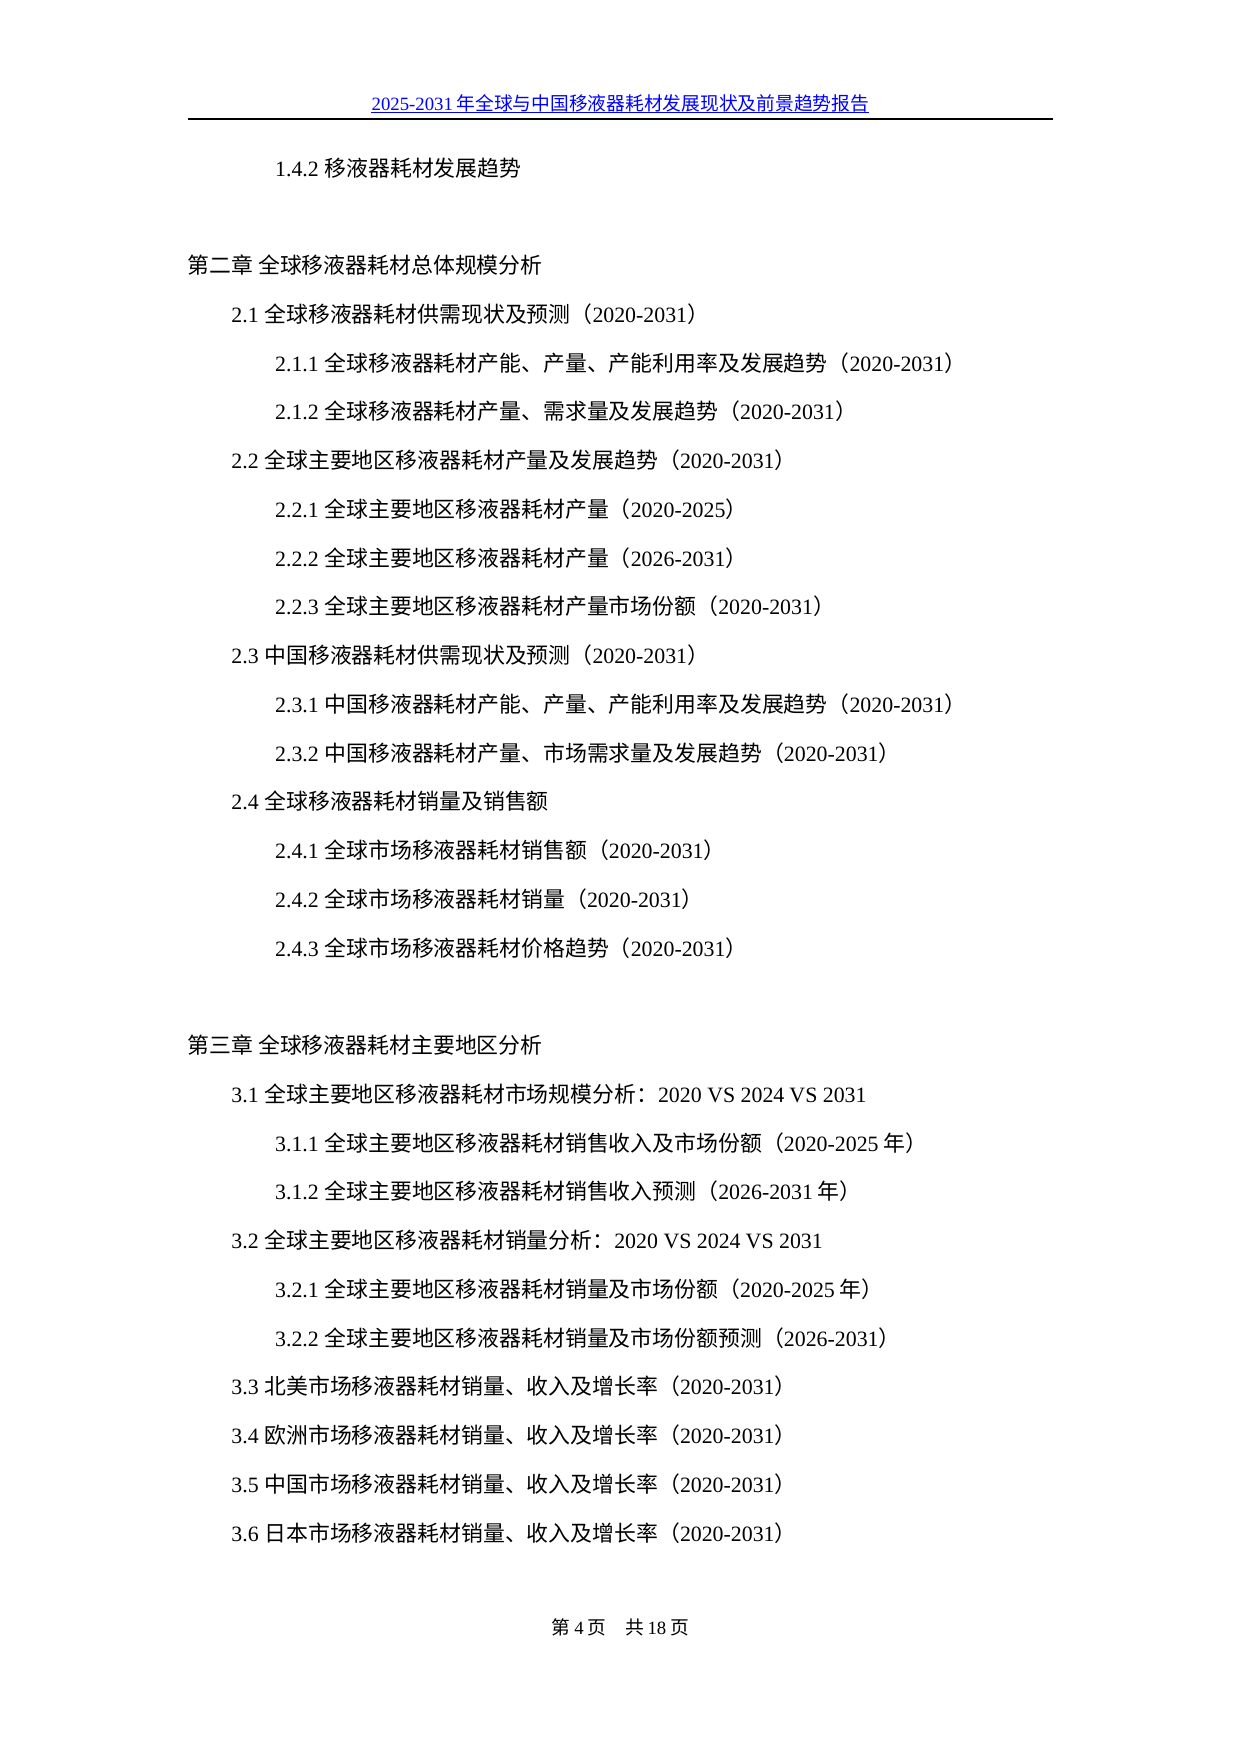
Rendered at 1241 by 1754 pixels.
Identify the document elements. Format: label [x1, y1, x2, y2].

text [187, 150, 1053, 1548]
